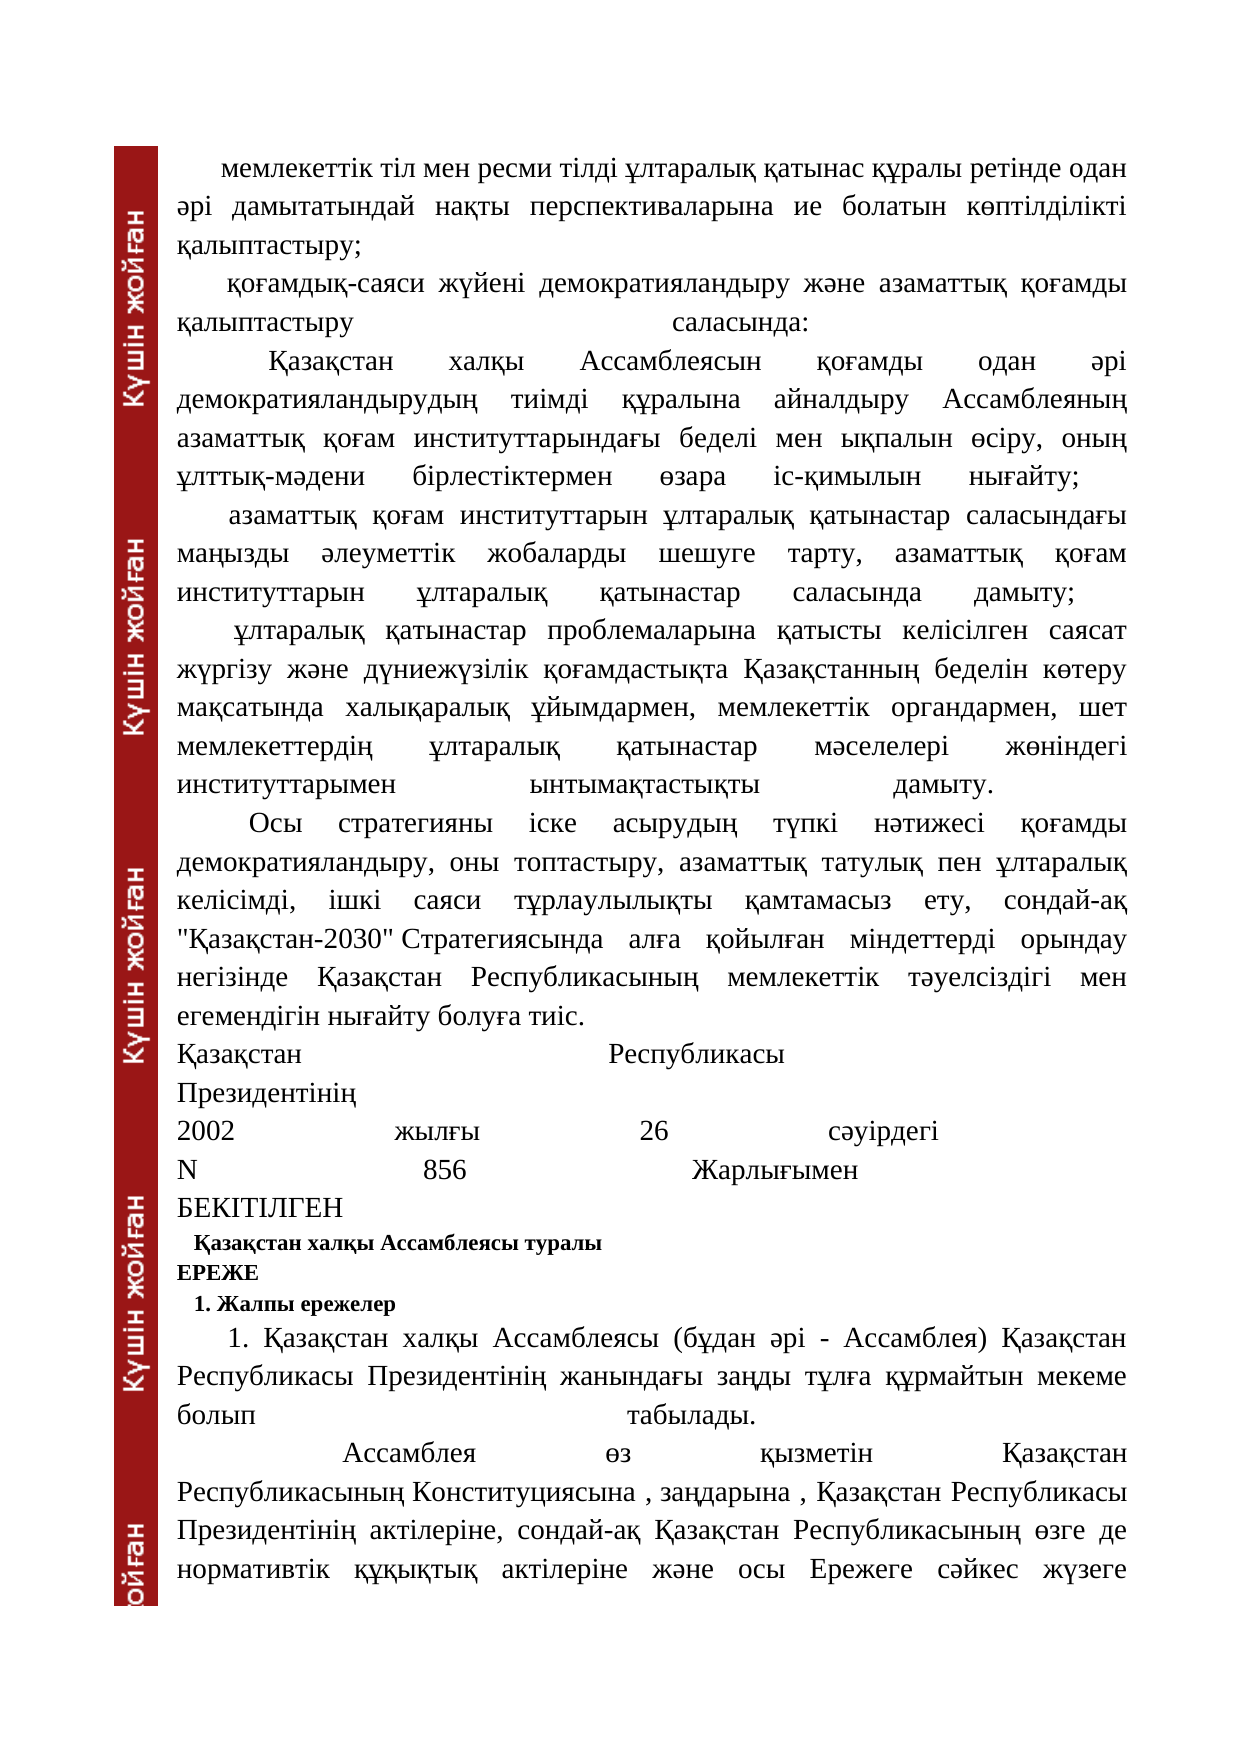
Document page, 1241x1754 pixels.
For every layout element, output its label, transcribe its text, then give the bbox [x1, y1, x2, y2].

picture [114, 1316, 158, 1320]
picture [114, 146, 158, 150]
text Қазақстан халқы Ассамблеясы туралы ЕРЕЖЕ [112, 1229, 1128, 1286]
text Қазақстан Республикасы Президентiнiң 2002 жылғы 26 сәуiрдегi N 856 Жарлығымен БЕКIТIЛГЕН [112, 1036, 1128, 1224]
picture [114, 1224, 158, 1229]
text 1. Жалпы ережелер [112, 1289, 1128, 1316]
picture [114, 1031, 158, 1036]
picture [114, 1584, 158, 1606]
